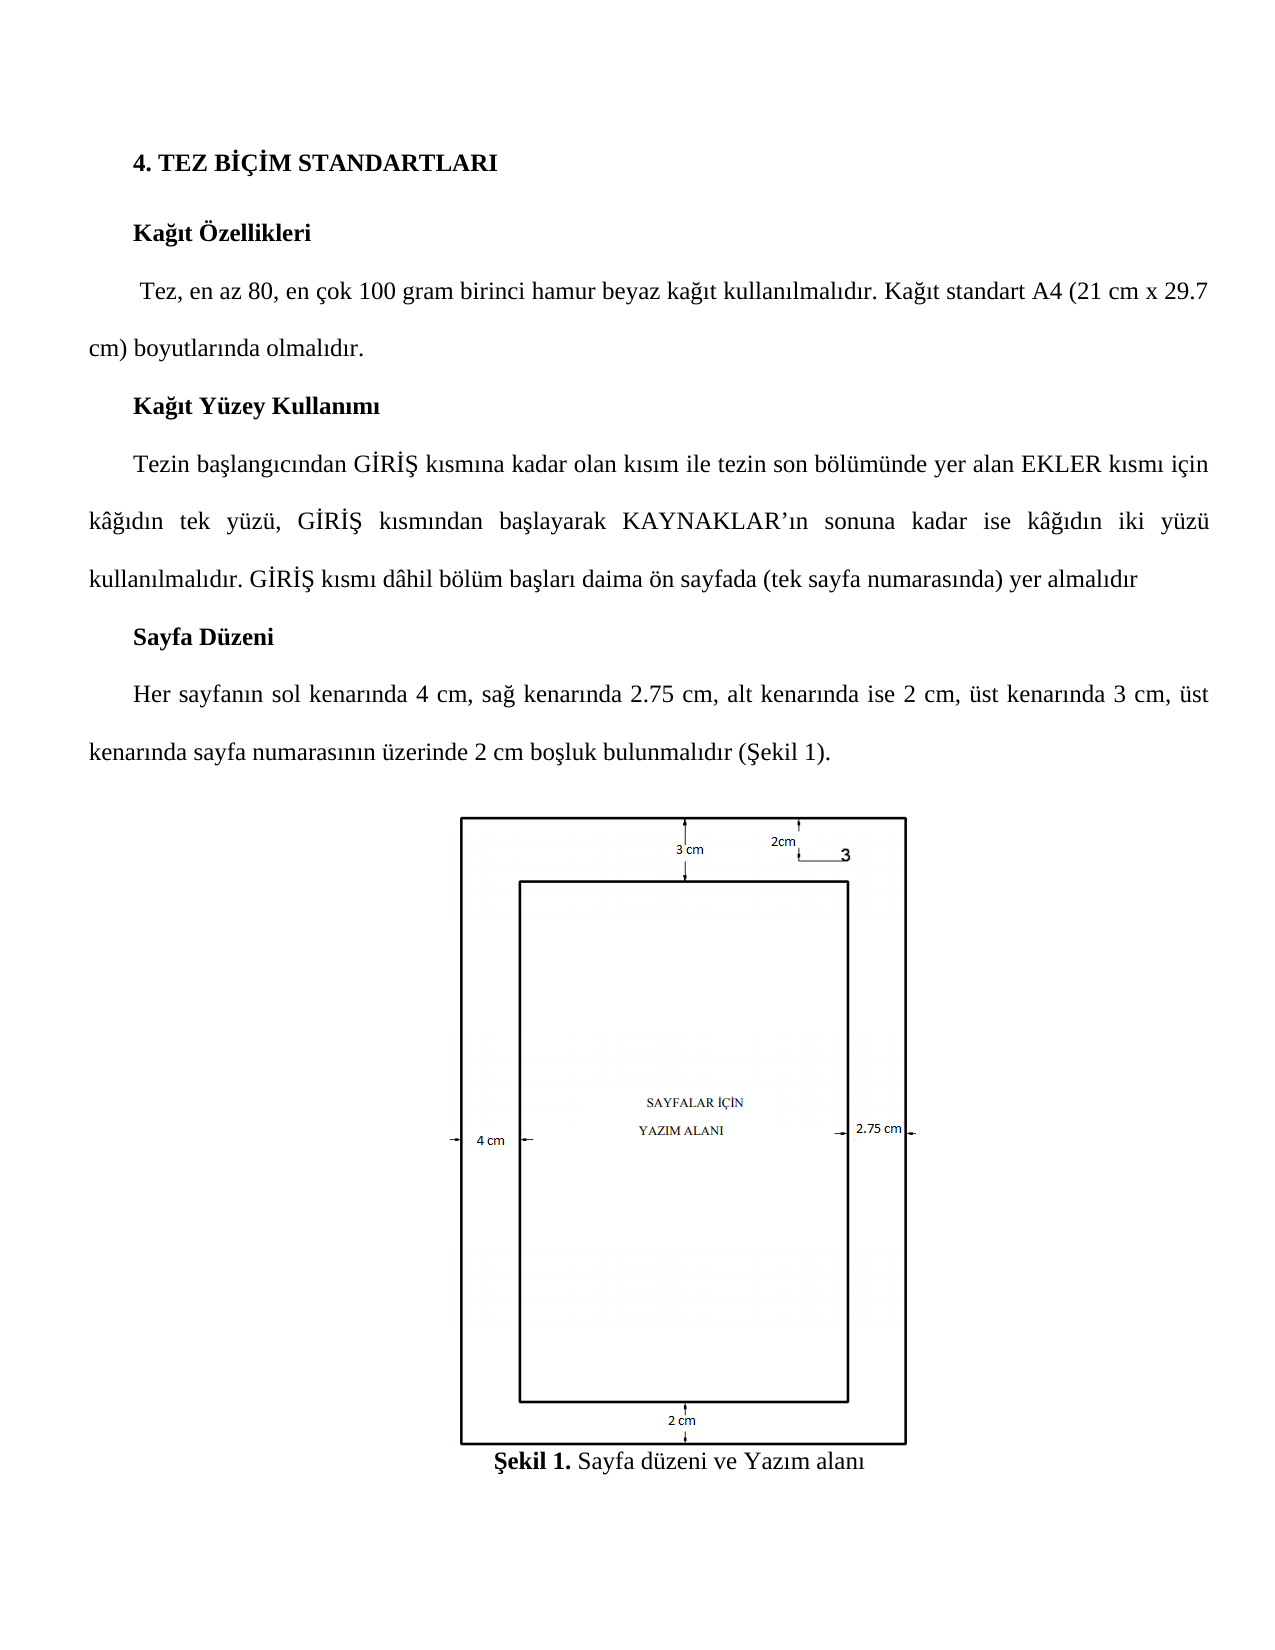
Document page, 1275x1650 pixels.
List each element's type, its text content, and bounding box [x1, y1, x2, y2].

text Tez, en az 80, en çok 100 gram birinci hamur beyaz kağıt kullanılmalıdır. Kağıt standart A4 (21 cm x 29.7 cm) boyutlarında olmalıdır. [88, 276, 1211, 362]
text 4. TEZ BİÇİM STANDARTLARI [88, 148, 1211, 176]
text Her sayfanın sol kenarında 4 cm, sağ kenarında 2.75 cm, alt kenarında ise 2 cm, üst kenarında 3 cm, üst kenarında sayfa numarasının üzerinde 2 cm boşluk bulunmalıdır (Şekil 1). [88, 679, 1211, 766]
text Kağıt Yüzey Kullanımı [88, 391, 1211, 420]
picture [449, 802, 947, 1446]
text Şekil 1. Sayfa düzeni ve Yazım alanı [148, 1446, 1211, 1475]
text Tezin başlangıcından GİRİŞ kısmına kadar olan kısım ile tezin son bölümünde yer alan EKLER kısmı için kâğıdın tek yüzü, GİRİŞ kısmından başlayarak KAYNAKLAR’ın sonuna kadar ise kâğıdın iki yüzü kullanılmalıdır. GİRİŞ kısmı dâhil bölüm başları daima ön sayfada (tek sayfa numarasında) yer almalıdır [88, 449, 1211, 593]
text Sayfa Düzeni [88, 622, 1211, 651]
text Kağıt Özellikleri [133, 218, 1211, 247]
